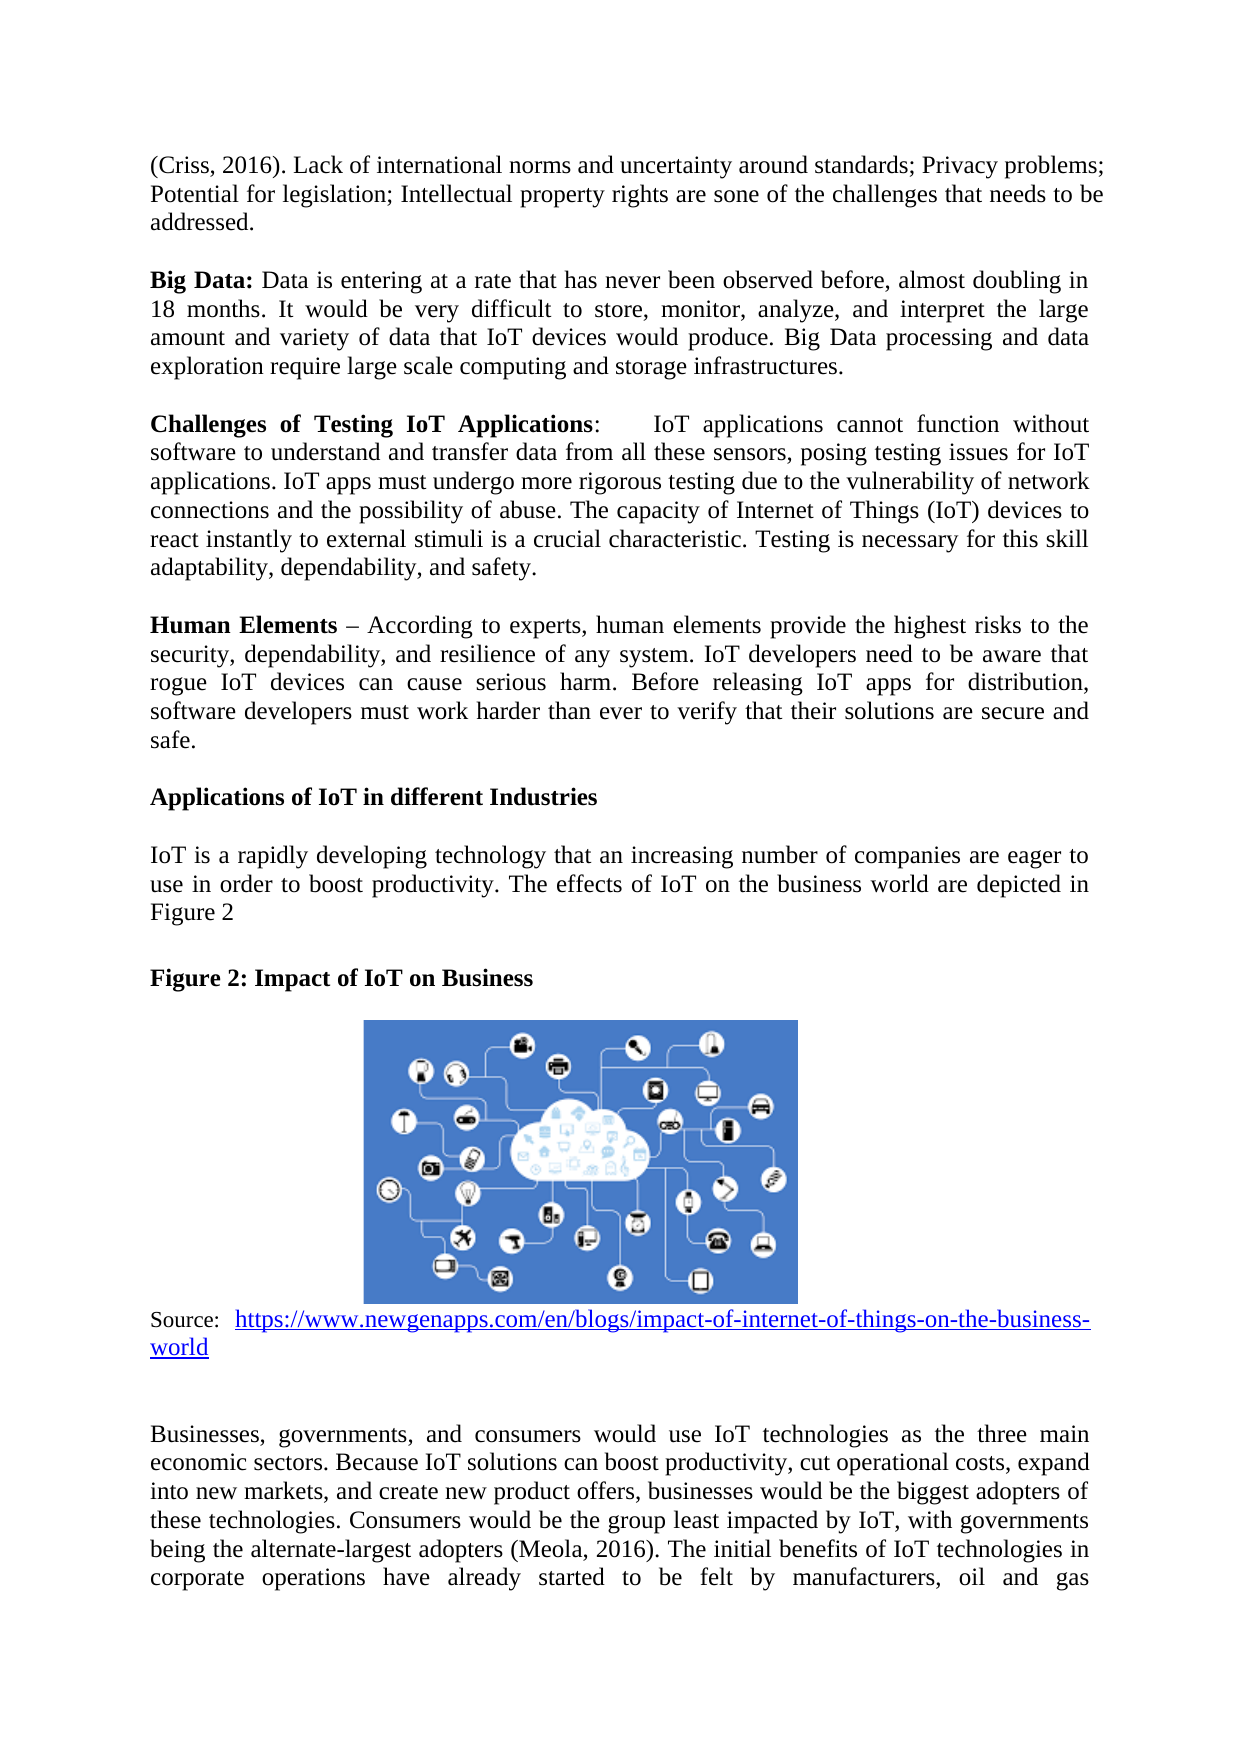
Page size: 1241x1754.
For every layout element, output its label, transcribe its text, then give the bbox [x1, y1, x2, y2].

subtitle Figure 2: Impact of IoT on Business [150, 963, 825, 992]
text Applications of IoT in different Industries [150, 782, 1090, 811]
text IoT is a rapidly developing technology that an increasing number of companies are eager to use in order to boost productivity. The effects of IoT on the business world are depicted in Figure 2 [150, 840, 1090, 926]
picture [363, 1020, 798, 1304]
text Source: https://www.newgenapps.com/en/blogs/impact-of-internet-of-things-on-the-business-world [150, 1304, 1090, 1361]
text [150, 1419, 1090, 1591]
list Challenges of Testing IoT Applications: IoT applications cannot function without software to understand and transfer data from all these sensors, posing testing issues for IoT applications. IoT apps must undergo more rigorous testing due to the vulnerability of network connections and the possibility of abuse. The capacity of Internet of Things (IoT) devices to react instantly to external stimuli is a crucial characteristic. Testing is necessary for this skill adaptability, dependability, and safety. [150, 409, 1090, 581]
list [150, 150, 1105, 236]
list Big Data: Data is entering at a rate that has never been observed before, almost doubling in 18 months. It would be very difficult to store, monitor, analyze, and interpret the large amount and variety of data that IoT devices would produce. Big Data processing and data exploration require large scale computing and storage infrastructures. [150, 265, 1090, 380]
text Human Elements – According to experts, human elements provide the highest risks to the security, dependability, and resilience of any system. IoT developers need to be aware that rogue IoT devices can cause serious harm. Before releasing IoT apps for distribution, software developers must work harder than ever to verify that their solutions are secure and safe. [150, 610, 1090, 754]
